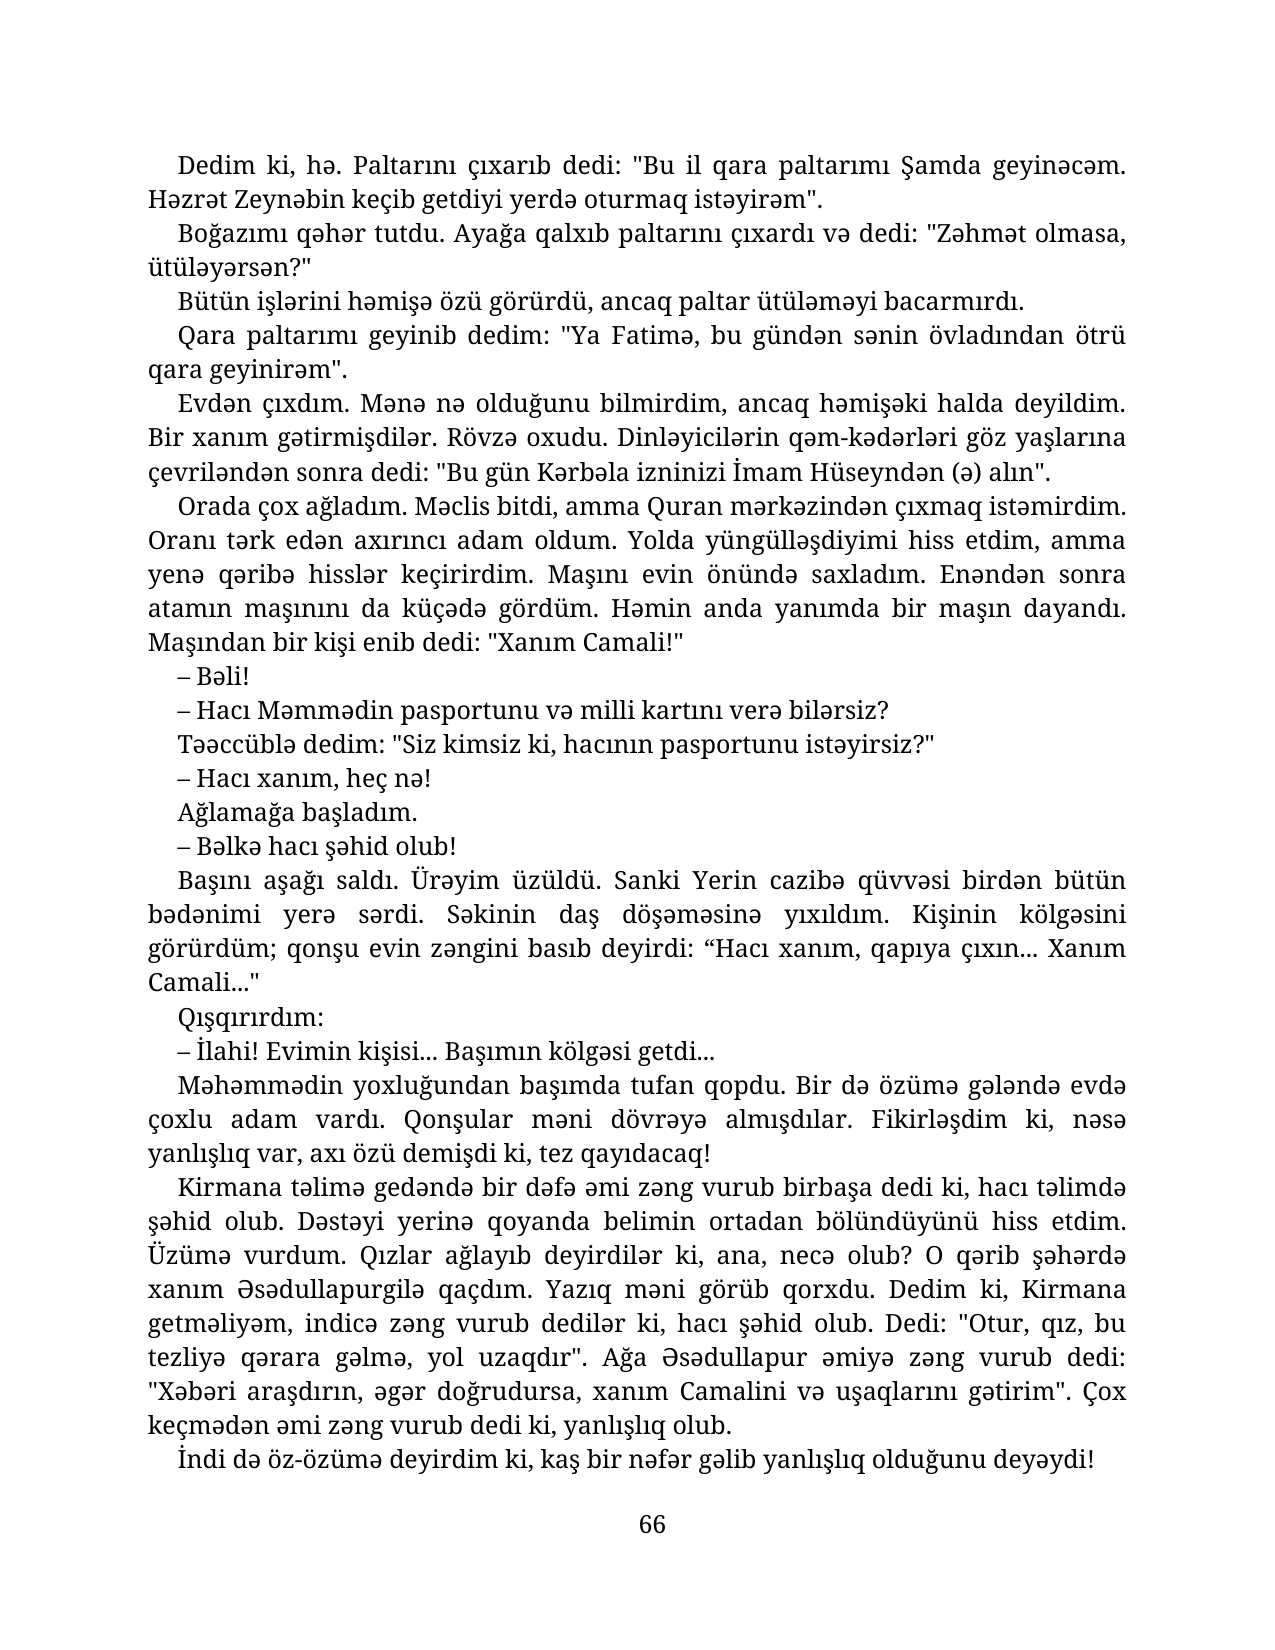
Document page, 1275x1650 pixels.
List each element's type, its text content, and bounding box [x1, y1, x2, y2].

text Təəccüblə dedim: "Siz kimsiz ki, hacının pasportunu istəyirsiz?" [148, 727, 1127, 761]
text Ağlamağa başladım. [148, 795, 1127, 829]
text Orada çox ağladım. Məclis bitdi, amma Quran mərkəzindən çıxmaq istəmirdim. Oranı tərk edən axırıncı adam oldum. Yolda yüngülləşdiyimi hiss etdim, amma yenə qəribə hisslər keçirirdim. Maşını evin önündə saxladım. Enəndən sonra atamın maşınını da küçədə gördüm. Həmin anda yanımda bir maşın dayandı. Maşından bir kişi enib dedi: "Xanım Camali!" [148, 488, 1127, 658]
text Məhəmmədin yoxluğundan başımda tufan qopdu. Bir də özümə gələndə evdə çoxlu adam vardı. Qonşular məni dövrəyə almışdılar. Fikirləşdim ki, nəsə yanlışlıq var, axı özü demişdi ki, tez qayıdacaq! [148, 1067, 1127, 1169]
text Qışqırırdım: [148, 999, 1127, 1033]
text Başını aşağı saldı. Ürəyim üzüldü. Sanki Yerin cazibə qüvvəsi birdən bütün bədənimi yerə sərdi. Səkinin daş döşəməsinə yıxıldım. Kişinin kölgəsini görürdüm; qonşu evin zəngini basıb deyirdi: “Hacı xanım, qapıya çıxın... Xanım Camali..." [148, 863, 1127, 999]
text – Bəli! [148, 658, 1127, 693]
text – İlahi! Evimin kişisi... Başımın kölgəsi getdi... [148, 1033, 1127, 1067]
text Boğazımı qəhər tutdu. Ayağa qalxıb paltarını çıxardı və dedi: "Zəhmət olmasa, ütüləyərsən?" [148, 216, 1127, 284]
text – Hacı Məmmədin pasportunu və milli kartını verə bilərsiz? [148, 693, 1127, 727]
text Dedim ki, hə. Paltarını çıxarıb dedi: "Bu il qara paltarımı Şamda geyinəcəm. Həzrət Zeynəbin keçib getdiyi yerdə oturmaq istəyirəm". [148, 148, 1127, 216]
text Evdən çıxdım. Mənə nə olduğunu bilmirdim, ancaq həmişəki halda deyildim. Bir xanım gətirmişdilər. Rövzə oxudu. Dinləyicilərin qəm-kədərləri göz yaşlarına çevriləndən sonra dedi: "Bu gün Kərbəla izninizi İmam Hüseyndən (ə) alın". [148, 386, 1127, 488]
text – Hacı xanım, heç nə! [148, 761, 1127, 795]
text Qara paltarımı geyinib dedim: "Ya Fatimə, bu gündən sənin övladından ötrü qara geyinirəm". [148, 318, 1127, 386]
text – Bəlkə hacı şəhid olub! [148, 829, 1127, 863]
text İndi də öz-özümə deyirdim ki, kaş bir nəfər gəlib yanlışlıq olduğunu deyəydi! [148, 1442, 1127, 1476]
text Kirmana təlimə gedəndə bir dəfə əmi zəng vurub birbaşa dedi ki, hacı təlimdə şəhid olub. Dəstəyi yerinə qoyanda belimin ortadan bölündüyünü hiss etdim. Üzümə vurdum. Qızlar ağlayıb deyirdilər ki, ana, necə olub? O qərib şəhərdə xanım Əsədullapurgilə qaçdım. Yazıq məni görüb qorxdu. Dedim ki, Kirmana getməliyəm, indicə zəng vurub dedilər ki, hacı şəhid olub. Dedi: "Otur, qız, bu tezliyə qərara gəlmə, yol uzaqdır". Ağa Əsədullapur əmiyə zəng vurub dedi: "Xəbəri araşdırın, əgər doğrudursa, xanım Camalini və uşaqlarını gətirim". Çox keçmədən əmi zəng vurub dedi ki, yanlışlıq olub. [148, 1169, 1127, 1442]
text Bütün işlərini həmişə özü görürdü, ancaq paltar ütüləməyi bacarmırdı. [148, 284, 1127, 318]
